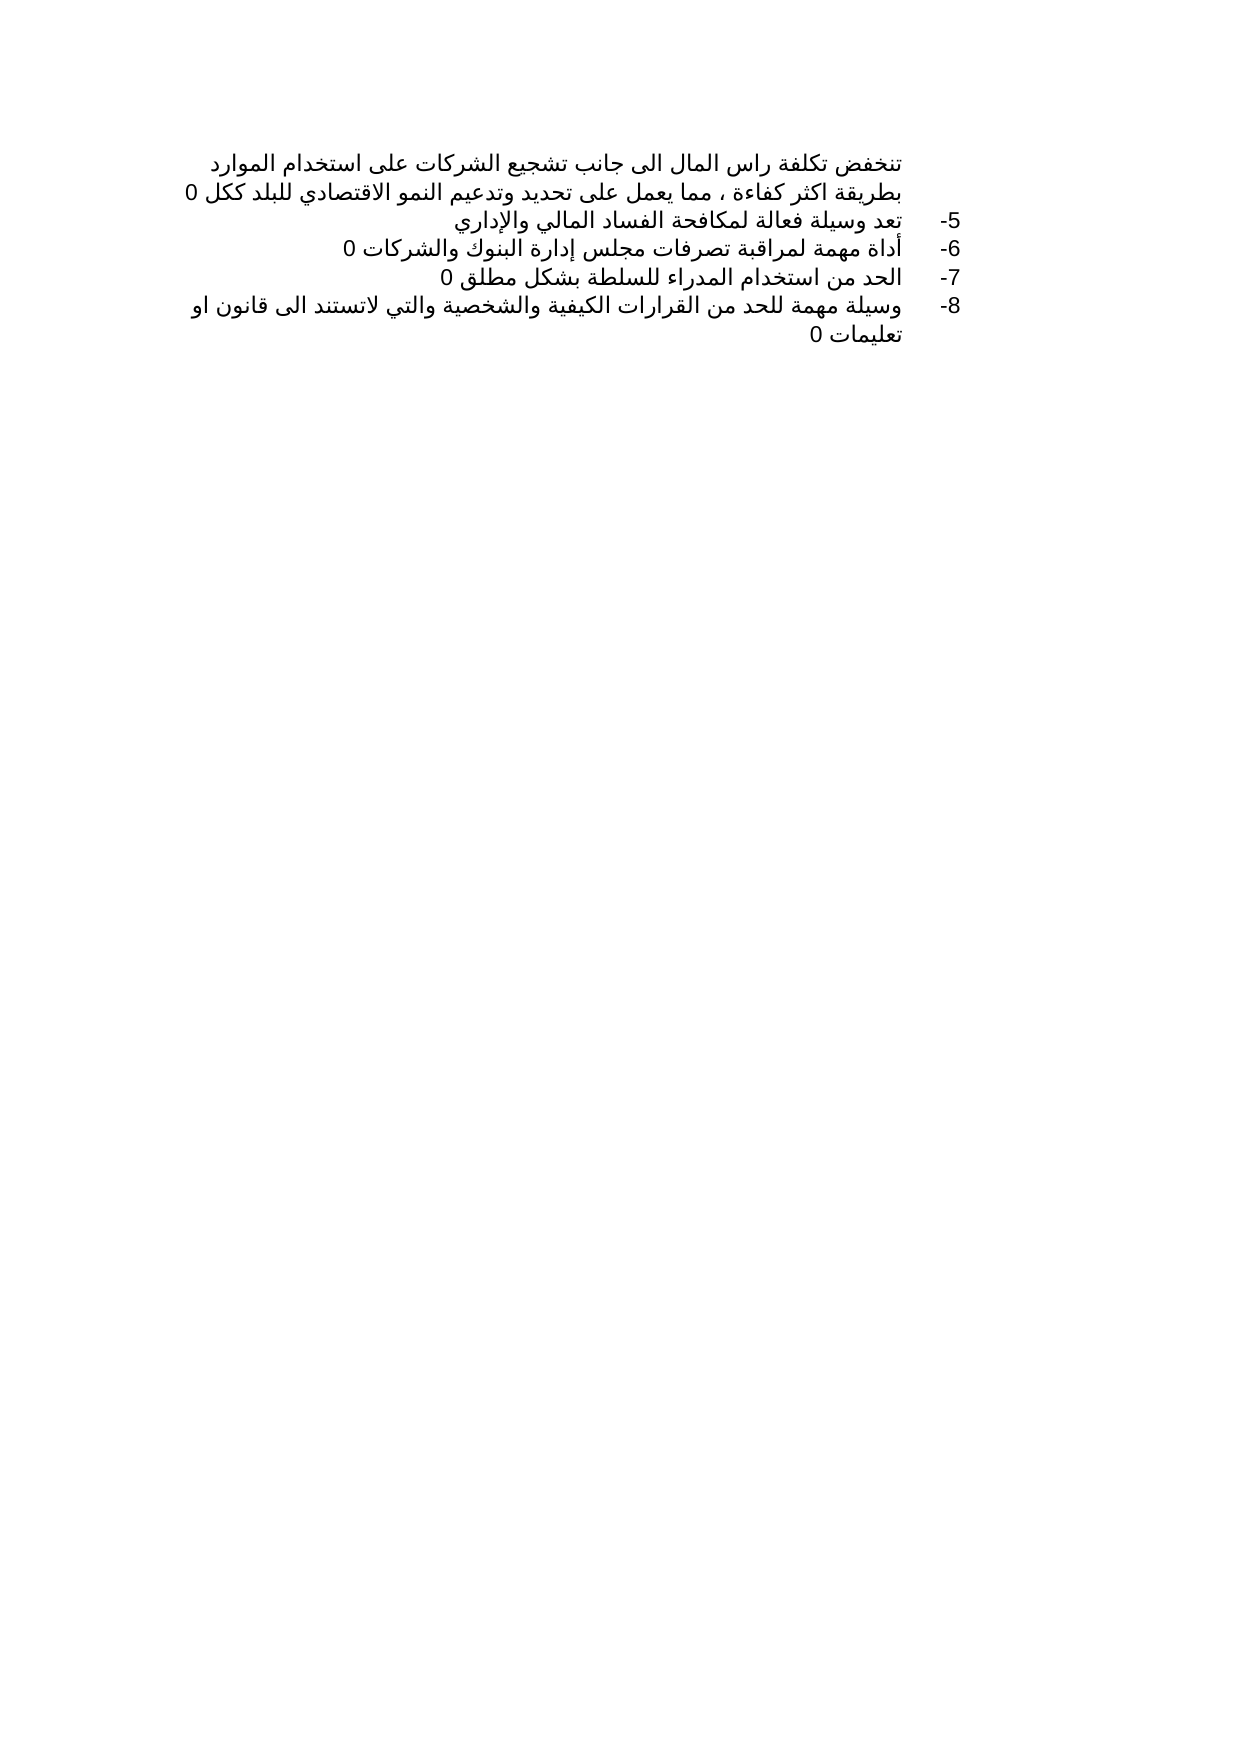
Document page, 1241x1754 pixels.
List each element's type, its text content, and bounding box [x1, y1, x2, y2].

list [150, 150, 940, 205]
list وسيلة مهمة للحد من القرارات الكيفية والشخصية والتي لاتستند الى قانون او تعليمات 0 [150, 292, 940, 347]
list الحد من استخدام المدراء للسلطة بشكل مطلق 0 [150, 264, 940, 290]
list تعد وسيلة فعالة لمكافحة الفساد المالي والإداري [150, 207, 940, 233]
list أداة مهمة لمراقبة تصرفات مجلس إدارة البنوك والشركات 0 [150, 235, 940, 262]
